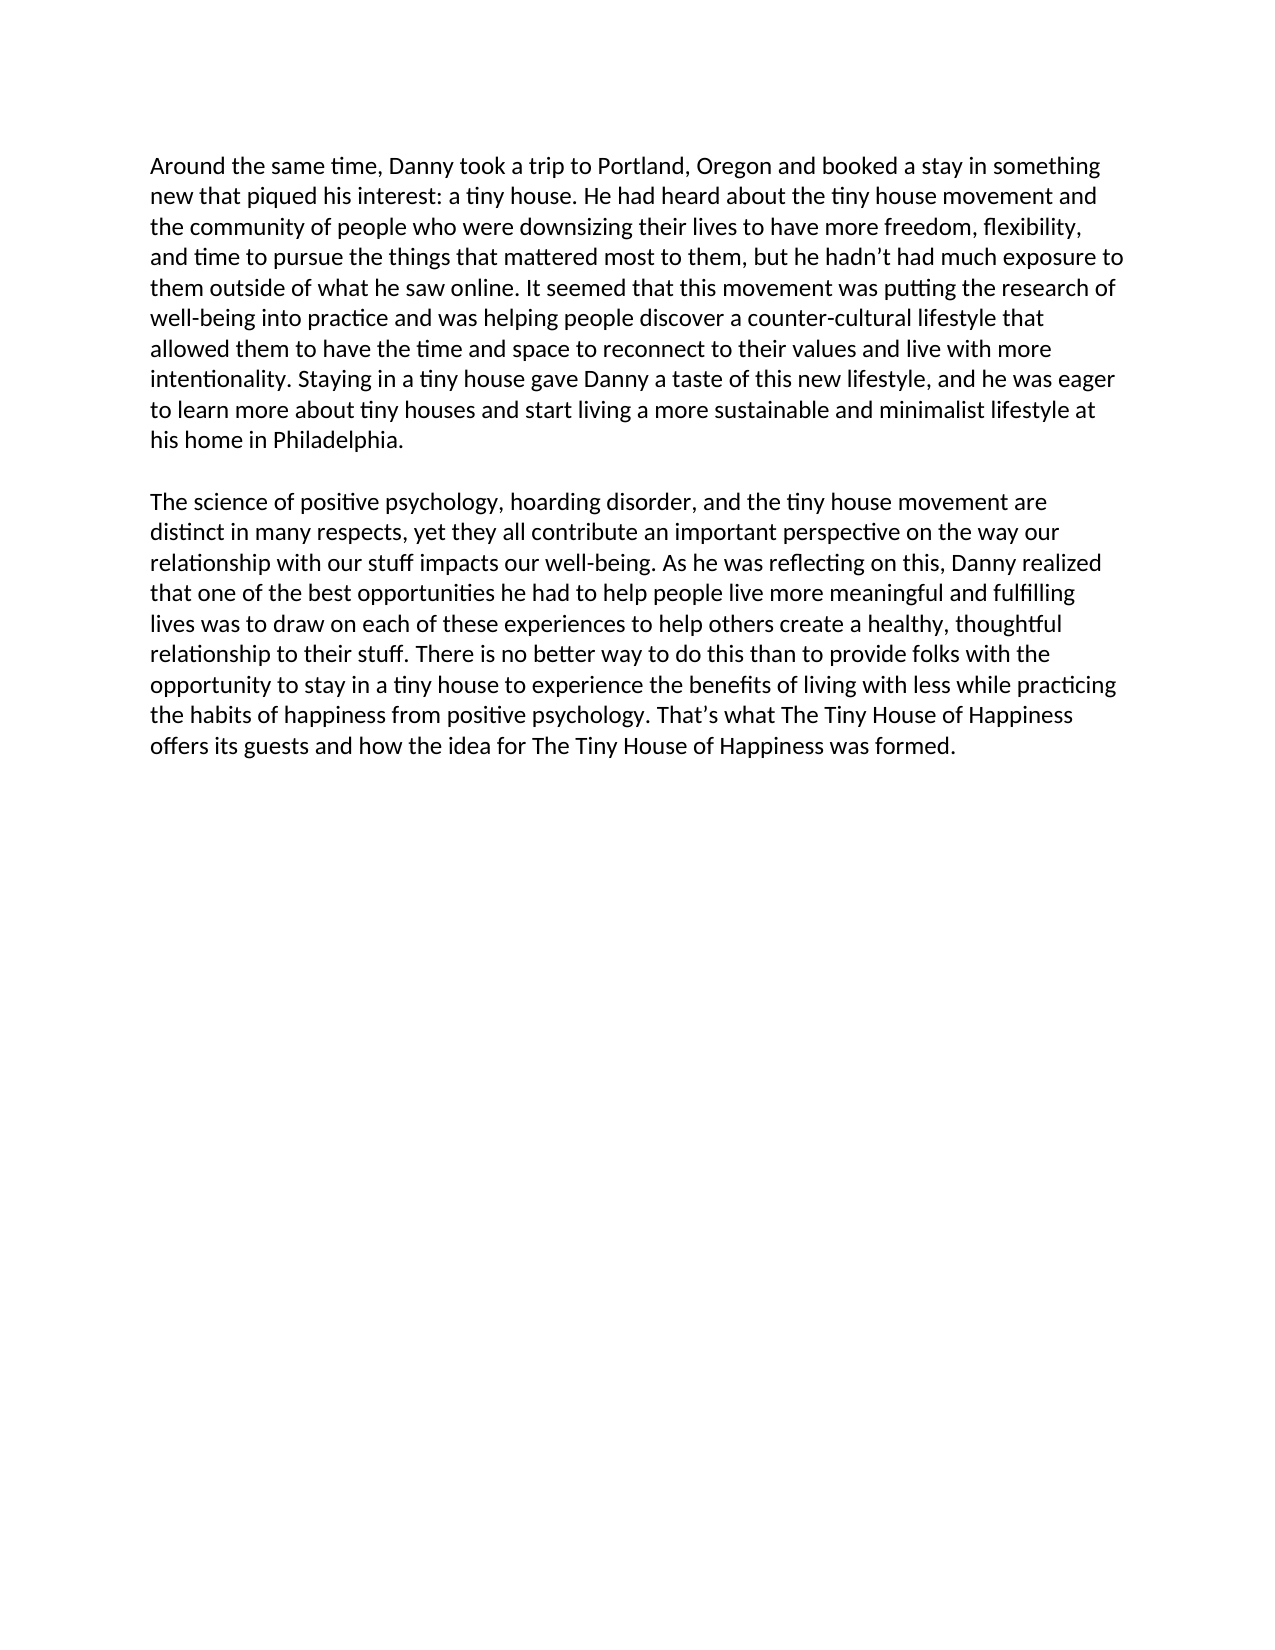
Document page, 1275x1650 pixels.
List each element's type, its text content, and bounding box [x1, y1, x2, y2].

text The science of positive psychology, hoarding disorder, and the tiny house movement are distinct in many respects, yet they all contribute an important perspective on the way our relationship with our stuff impacts our well-being. As he was reflecting on this, Danny realized that one of the best opportunities he had to help people live more meaningful and fulfilling lives was to draw on each of these experiences to help others create a healthy, thoughtful relationship to their stuff. There is no better way to do this than to provide folks with the opportunity to stay in a tiny house to experience the benefits of living with less while practicing the habits of happiness from positive psychology. That’s what The Tiny House of Happiness offers its guests and how the idea for The Tiny House of Happiness was formed. [150, 486, 1125, 760]
text Around the same time, Danny took a trip to Portland, Oregon and booked a stay in something new that piqued his interest: a tiny house. He had heard about the tiny house movement and the community of people who were downsizing their lives to have more freedom, flexibility, and time to pursue the things that mattered most to them, but he hadn’t had much exposure to them outside of what he saw online. It seemed that this movement was putting the research of well-being into practice and was helping people discover a counter-cultural lifestyle that allowed them to have the time and space to reconnect to their values and live with more intentionality. Staying in a tiny house gave Danny a taste of this new lifestyle, and he was eager to learn more about tiny houses and start living a more sustainable and minimalist lifestyle at his home in Philadelphia. [150, 150, 1125, 455]
